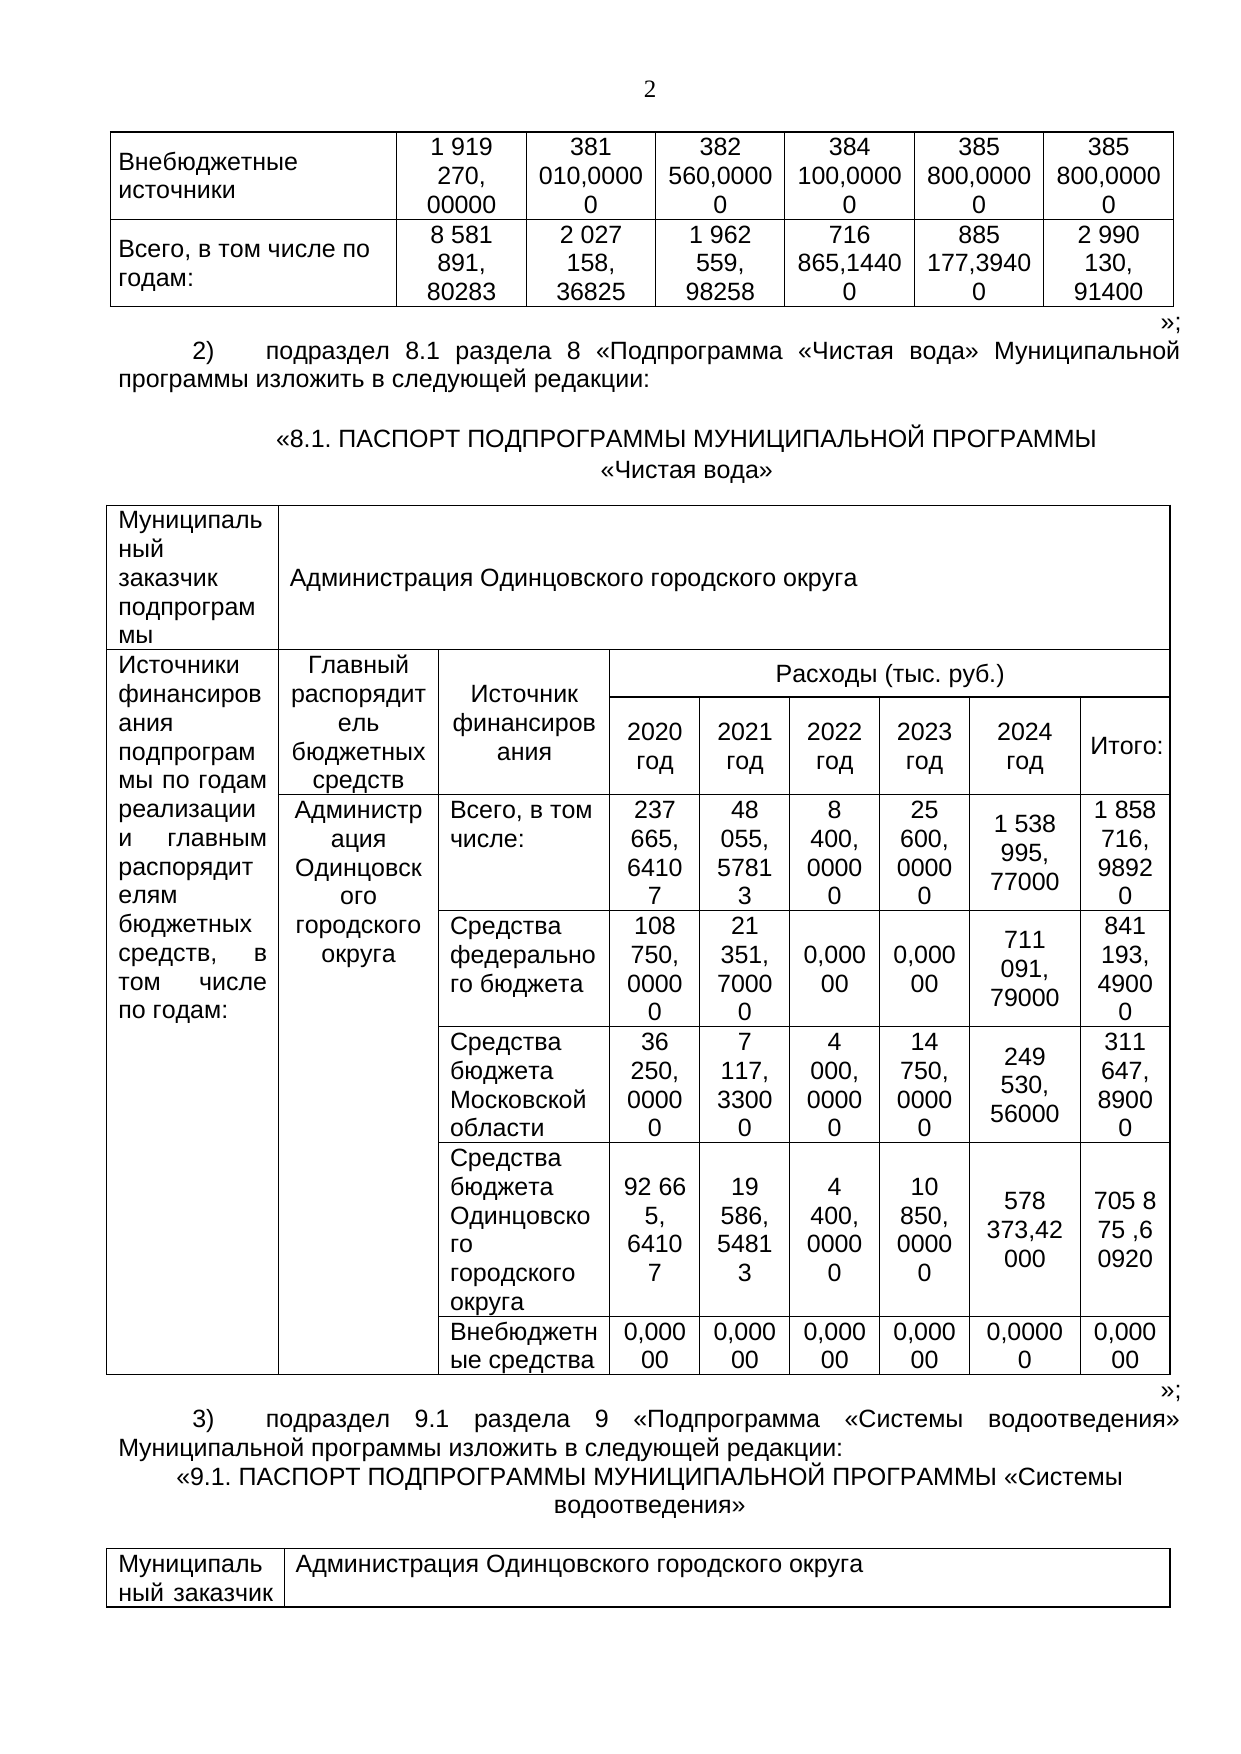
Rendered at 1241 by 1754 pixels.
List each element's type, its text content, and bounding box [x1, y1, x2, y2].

table_cell Средства бюджета Московской области [439, 1027, 609, 1142]
table_cell 385 800,00000 [915, 133, 1043, 219]
table_cell 0,00000 [880, 1317, 969, 1374]
table_cell 0,00000 [610, 1317, 699, 1374]
table_cell 311 647, 89000 [1081, 1027, 1169, 1142]
table_cell 711 091, 79000 [970, 911, 1080, 1026]
table_cell 25 600, 00000 [880, 795, 969, 910]
table_cell 1 858 716, 98920 [1081, 795, 1169, 910]
table_cell 0,00000 [790, 1317, 879, 1374]
table_cell 4 000, 00000 [790, 1027, 879, 1142]
table_cell 2023 год [880, 698, 969, 794]
table_cell 249 530, 56000 [970, 1027, 1080, 1142]
table_cell Источник финансирования [439, 650, 609, 794]
table_cell 716 865,14400 [785, 220, 914, 306]
table_cell 108 750, 00000 [610, 911, 699, 1026]
text «9.1. ПАСПОРТ ПОДПРОГРАММЫ МУНИЦИПАЛЬНОЙ ПРОГРАММЫ «Системы водоотведения» [118, 1462, 1181, 1519]
list «Чистая вода» [118, 453, 1181, 484]
table_cell 385 800,00000 [1044, 133, 1173, 219]
table_cell 885 177,39400 [915, 220, 1043, 306]
table_cell Средства бюджета Одинцовского городского округа [439, 1143, 609, 1316]
table_cell 0,00000 [700, 1317, 789, 1374]
table_cell 4 400, 00000 [790, 1143, 879, 1316]
table_cell 2024 год [970, 698, 1080, 794]
table_header Муниципальный заказчик подпрограммы [107, 506, 278, 649]
table_cell 2 027 158, 36825 [527, 220, 655, 306]
table_cell 382 560,00000 [656, 133, 784, 219]
table_cell Администрация Одинцовского городского округа [279, 795, 438, 1374]
table_cell 2021 год [700, 698, 789, 794]
table_cell 48 055, 57813 [700, 795, 789, 910]
table_cell 384 100,00000 [785, 133, 914, 219]
table_cell Средства федерального бюджета [439, 911, 609, 1026]
table_cell Главный распорядитель бюджетных средств [279, 650, 438, 794]
table_cell 0,00000 [790, 911, 879, 1026]
table_cell 237 665, 64107 [610, 795, 699, 910]
list подраздел 9.1 раздела 9 «Подпрограмма «Системы водоотведения» Муниципальной программы изложить в следующей редакции: [118, 1404, 1181, 1462]
table_cell Всего, в том числе по годам: [111, 220, 396, 306]
table_header Администрация Одинцовского городского округа [279, 506, 1169, 649]
table_cell 0,00000 [970, 1317, 1080, 1374]
table_cell 92 665, 64107 [610, 1143, 699, 1316]
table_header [285, 1549, 1169, 1606]
table_cell 2 990 130, 91400 [1044, 220, 1173, 306]
table_cell 10 850, 00000 [880, 1143, 969, 1316]
table_cell 0,00000 [880, 911, 969, 1026]
table_cell 36 250, 00000 [610, 1027, 699, 1142]
table_cell 0,00000 [1081, 1317, 1169, 1374]
table_cell 21 351, 70000 [700, 911, 789, 1026]
table_cell 7 117, 33000 [700, 1027, 789, 1142]
table_cell 1 919 270, 00000 [397, 133, 526, 219]
table_cell Внебюджетные средства [439, 1317, 609, 1374]
table_cell 14 750, 00000 [880, 1027, 969, 1142]
table_cell 1 538 995, 77000 [970, 795, 1080, 910]
table_cell 1 962 559, 98258 [656, 220, 784, 306]
table_cell 2020 год [610, 698, 699, 794]
table_cell 841 193, 49000 [1081, 911, 1169, 1026]
table_cell 381 010,00000 [527, 133, 655, 219]
table_cell 578 373,42000 [970, 1143, 1080, 1316]
table_cell 8 400, 00000 [790, 795, 879, 910]
table_cell Расходы (тыс. руб.) [610, 650, 1169, 696]
table_cell Внебюджетные источники [111, 133, 396, 219]
text »; [118, 307, 1181, 336]
list подраздел 8.1 раздела 8 «Подпрограмма «Чистая вода» Муниципальной программы изложить в следующей редакции: [118, 336, 1181, 393]
table_cell 8 581 891, 80283 [397, 220, 526, 306]
table_cell Всего, в том числе: [439, 795, 609, 910]
table_cell 19 586, 54813 [700, 1143, 789, 1316]
table_cell Итого: [1081, 698, 1169, 794]
list «8.1. ПАСПОРТ ПОДПРОГРАММЫ МУНИЦИПАЛЬНОЙ ПРОГРАММЫ [118, 422, 1181, 453]
table_cell Источники финансирования подпрограммы по годам реализации и главным распорядителям бюджетных средств, в том числе по годам: [107, 650, 278, 1374]
text »; [118, 1375, 1181, 1404]
table_cell 2022 год [790, 698, 879, 794]
table_cell 705 875 ,60920 [1081, 1143, 1169, 1316]
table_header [107, 1549, 284, 1606]
